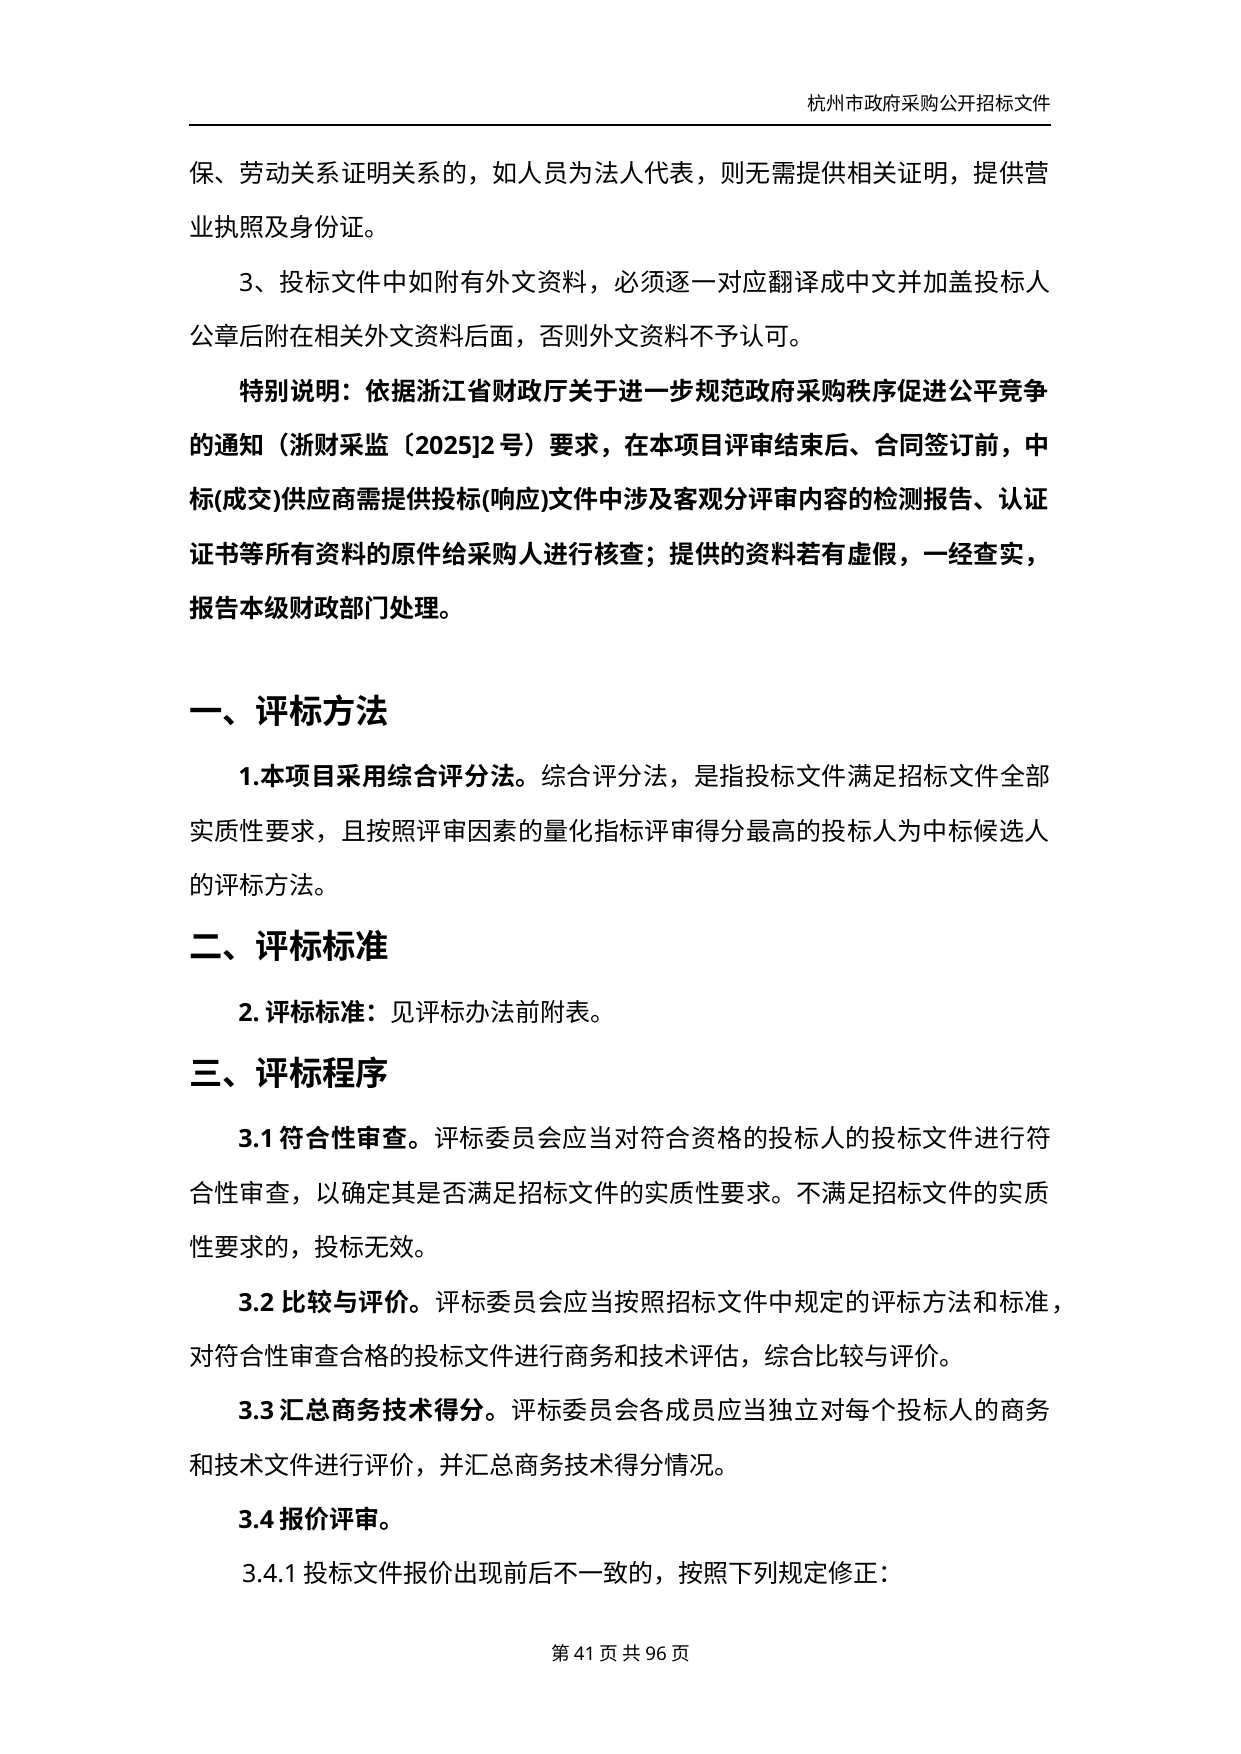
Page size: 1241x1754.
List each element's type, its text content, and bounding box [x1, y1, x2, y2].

text 3.2 比较与评价。评标委员会应当按照招标文件中规定的评标方法和标准，对符合性审查合格的投标文件进行商务和技术评估，综合比较与评价。 [189, 1282, 1051, 1373]
text 二、评标标准 [189, 920, 1051, 968]
text 3.4报价评审。 [189, 1499, 1051, 1536]
text 3.4.1投标文件报价出现前后不一致的，按照下列规定修正： [189, 1554, 1051, 1590]
text 3、投标文件中如附有外文资料，必须逐一对应翻译成中文并加盖投标人公章后附在相关外文资料后面，否则外文资料不予认可。 [189, 262, 1051, 353]
text 2. 评标标准：见评标办法前附表。 [189, 992, 1051, 1028]
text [189, 153, 1051, 244]
text 3.1符合性审查。评标委员会应当对符合资格的投标人的投标文件进行符合性审查，以确定其是否满足招标文件的实质性要求。不满足招标文件的实质性要求的，投标无效。 [189, 1119, 1051, 1264]
text 1.本项目采用综合评分法。综合评分法，是指投标文件满足招标文件全部实质性要求，且按照评审因素的量化指标评审得分最高的投标人为中标候选人的评标方法。 [189, 757, 1051, 902]
text 一、评标方法 [189, 684, 1051, 733]
text 特别说明：依据浙江省财政厅关于进一步规范政府采购秩序促进公平竞争的通知（浙财采监〔2025]2号）要求，在本项目评审结束后、合同签订前，中标(成交)供应商需提供投标(响应)文件中涉及客观分评审内容的检测报告、认证证书等所有资料的原件给采购人进行核查；提供的资料若有虚假，一经查实，报告本级财政部门处理。 [189, 371, 1051, 625]
text 三、评标程序 [189, 1047, 1051, 1095]
text 3.3汇总商务技术得分。评标委员会各成员应当独立对每个投标人的商务和技术文件进行评价，并汇总商务技术得分情况。 [189, 1391, 1051, 1481]
